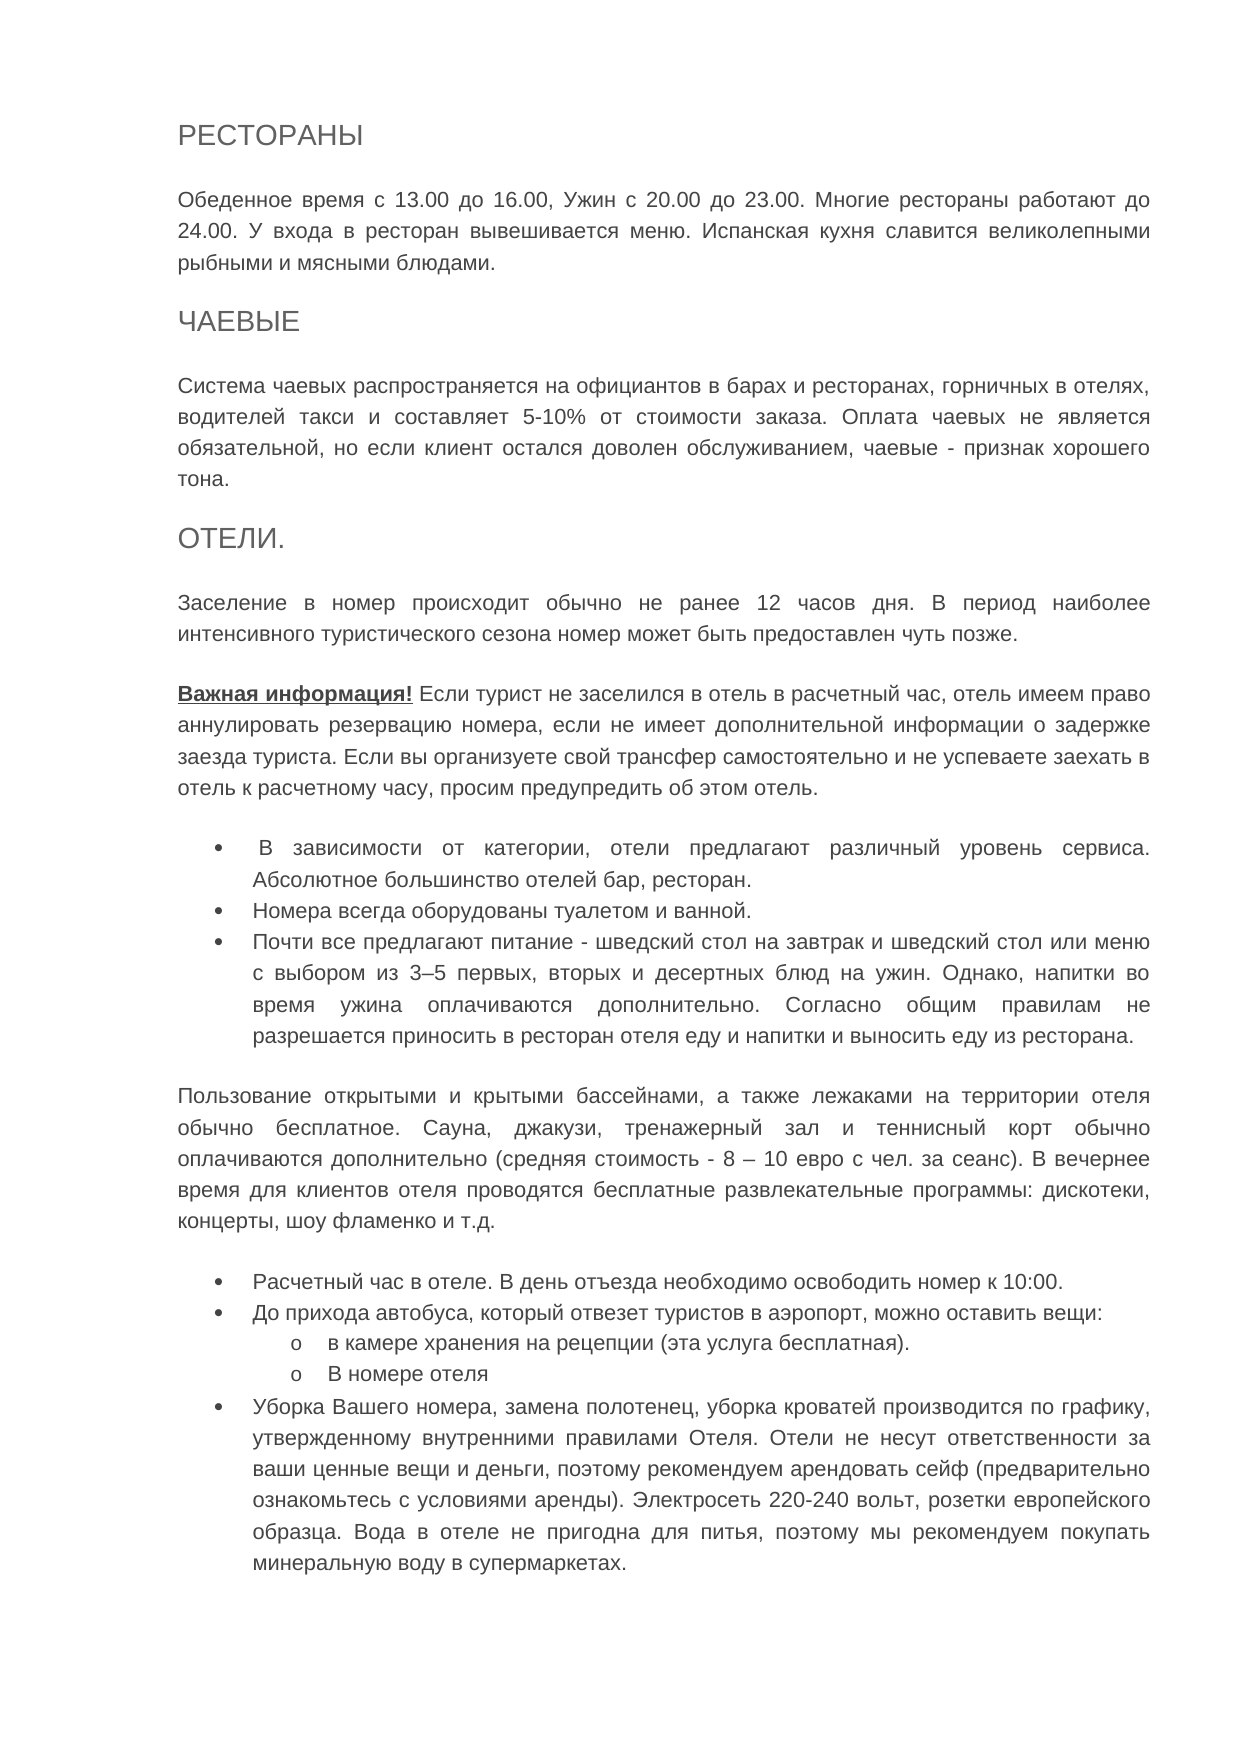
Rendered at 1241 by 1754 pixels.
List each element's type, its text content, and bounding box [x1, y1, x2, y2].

list До прихода автобуса, который отвезет туристов в аэропорт, можно оставить вещи: [215, 1294, 1152, 1325]
text Система чаевых распространяется на официантов в барах и ресторанах, горничных в отелях, водителей такси и составляет 5-10% от стоимости заказа. Оплата чаевых не является обязательной, но если клиент остался доволен обслуживанием, чаевые - признак хорошего тона. [177, 366, 1152, 491]
list Уборка Вашего номера, замена полотенец, уборка кроватей производится по графику, утвержденному внутренними правилами Отеля. Отели не несут ответственности за ваши ценные вещи и деньги, поэтому рекомендуем арендовать сейф (предварительно ознакомьтесь с условиями аренды). Электросеть 220-240 вольт, розетки европейского образца. Вода в отеле не пригодна для питья, поэтому мы рекомендуем покупать минеральную воду в супермаркетах. [215, 1387, 1152, 1575]
text РЕСТОРАНЫ [177, 118, 1152, 152]
list Расчетный час в отеле. В день отъезда необходимо освободить номер к 10:00. [215, 1262, 1152, 1294]
list В зависимости от категории, отели предлагают различный уровень сервиса. Абсолютное большинство отелей бар, ресторан. [215, 829, 1152, 892]
text Заселение в номер происходит обычно не ранее 12 часов дня. В период наиболее интенсивного туристического сезона номер может быть предоставлен чуть позже. [177, 583, 1152, 646]
text ЧАЕВЫЕ [177, 304, 1152, 337]
text Пользование открытыми и крытыми бассейнами, а также лежаками на территории отеля обычно бесплатное. Сауна, джакузи, тренажерный зал и теннисный корт обычно оплачиваются дополнительно (средняя стоимость - 8 – 10 евро c чел. за сеанс). В вечернее время для клиентов отеля проводятся бесплатные развлекательные программы: дискотеки, концерты, шоу фламенко и т.д. [177, 1077, 1152, 1233]
text Важная информация! Если турист не заселился в отель в расчетный час, отель имеем право аннулировать резервацию номера, если не имеет дополнительной информации о задержке заезда туриста. Если вы организуете свой трансфер самостоятельно и не успеваете заехать в отель к расчетному часу, просим предупредить об этом отель. [177, 675, 1152, 800]
text ОТЕЛИ. [177, 521, 1152, 554]
text Обеденное время с 13.00 до 16.00, Ужин с 20.00 до 23.00. Многие рестораны работают до 24.00. У входа в ресторан вывешивается меню. Испанская кухня славится великолепными рыбными и мясными блюдами. [177, 181, 1152, 274]
list Номера всегда оборудованы туалетом и ванной. [215, 892, 1152, 923]
list в камере хранения на рецепции (эта услуга бесплатная). [290, 1325, 1152, 1356]
list Почти все предлагают питание - шведский стол на завтрак и шведский стол или меню с выбором из 3–5 первых, вторых и десертных блюд на ужин. Однако, напитки во время ужина оплачиваются дополнительно. Согласно общим правилам не разрешается приносить в ресторан отеля еду и напитки и выносить еду из ресторана. [215, 923, 1152, 1048]
list В номере отеля [290, 1356, 1152, 1387]
